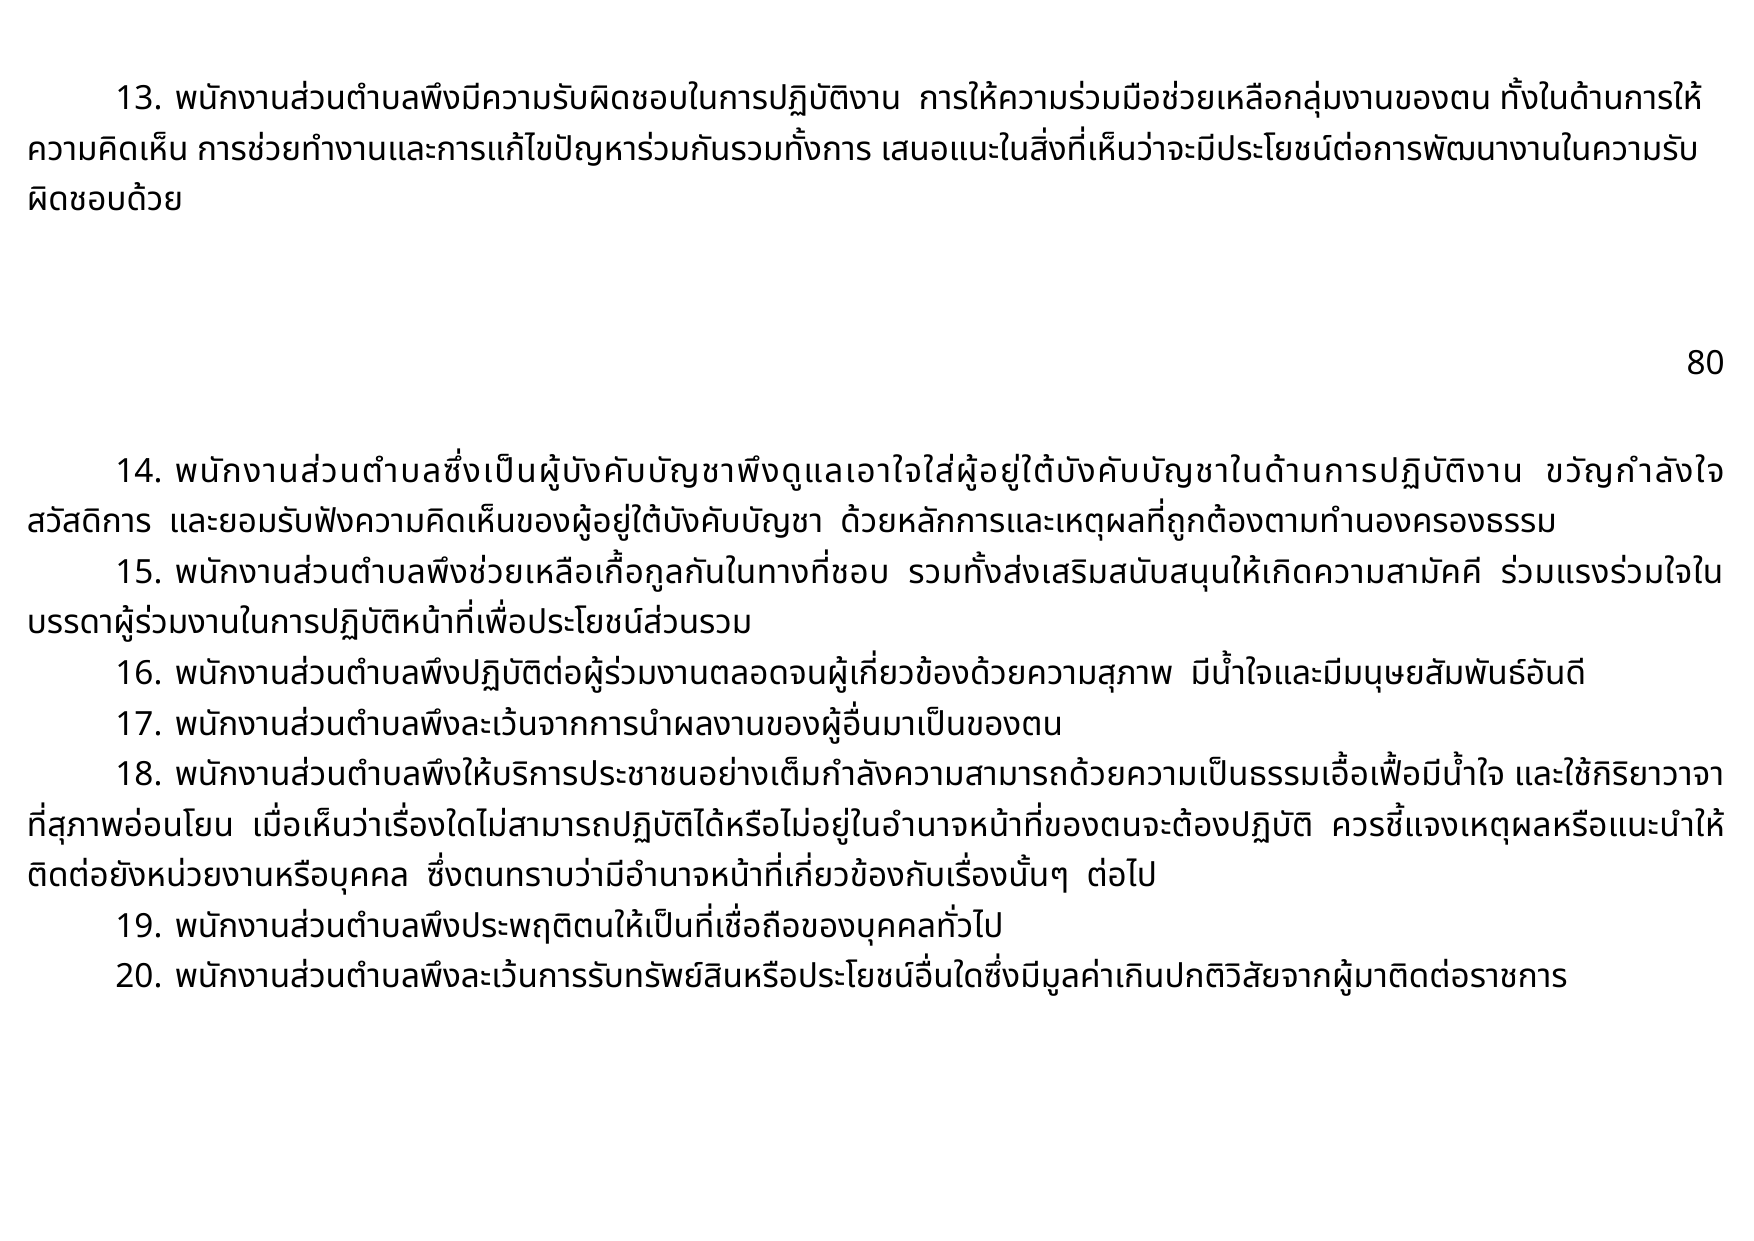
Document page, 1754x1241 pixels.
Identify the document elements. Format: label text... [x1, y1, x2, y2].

list พนักงานส่วนตำบลพึงละเว้นการรับทรัพย์สินหรือประโยชน์อื่นใดซึ่งมีมูลค่าเกินปกติวิสัยจากผู้มาติดต่อราชการ [27, 952, 1724, 1003]
list พนักงานส่วนตำบลพึงช่วยเหลือเกื้อกูลกันในทางที่ชอบ รวมทั้งส่งเสริมสนับสนุนให้เกิดความสามัคคี ร่วมแรงร่วมใจในบรรดาผู้ร่วมงานในการปฏิบัติหน้าที่เพื่อประโยชน์ส่วนรวม [27, 548, 1724, 649]
list พนักงานส่วนตำบลพึงประพฤติตนให้เป็นที่เชื่อถือของบุคคลทั่วไป [115, 901, 1724, 952]
list พนักงานส่วนตำบลพึงปฏิบัติต่อผู้ร่วมงานตลอดจนผู้เกี่ยวข้องด้วยความสุภาพ มีน้ำใจและมีมนุษยสัมพันธ์อันดี [27, 649, 1724, 699]
list พนักงานส่วนตำบลพึงละเว้นจากการนำผลงานของผู้อื่นมาเป็นของตน [115, 699, 1724, 750]
list พนักงานส่วนตำบลพึงมีความรับผิดชอบในการปฏิบัติงาน การให้ความร่วมมือช่วยเหลือกลุ่มงานของตน ทั้งในด้านการให้ความคิดเห็น การช่วยทำงานและการแก้ไขปัญหาร่วมกันรวมทั้งการ เสนอแนะในสิ่งที่เห็นว่าจะมีประโยชน์ต่อการพัฒนางานในความรับผิดชอบด้วย [27, 74, 1724, 225]
list พนักงานส่วนตำบลพึงให้บริการประชาชนอย่างเต็มกำลังความสามารถด้วยความเป็นธรรมเอื้อเฟื้อมีน้ำใจ และใช้กิริยาวาจาที่สุภาพอ่อนโยน เมื่อเห็นว่าเรื่องใดไม่สามารถปฏิบัติได้หรือไม่อยู่ในอำนาจหน้าที่ของตนจะต้องปฏิบัติ ควรชี้แจงเหตุผลหรือแนะนำให้ติดต่อยังหน่วยงานหรือบุคคล ซึ่งตนทราบว่ามีอำนาจหน้าที่เกี่ยวข้องกับเรื่องนั้นๆ ต่อไป [27, 750, 1724, 901]
text 80 [27, 339, 1724, 384]
list พนักงานส่วนตำบลซึ่งเป็นผู้บังคับบัญชาพึงดูแลเอาใจใส่ผู้อยู่ใต้บังคับบัญชาในด้านการปฏิบัติงาน ขวัญกำลังใจ สวัสดิการ และยอมรับฟังความคิดเห็นของผู้อยู่ใต้บังคับบัญชา ด้วยหลักการและเหตุผลที่ถูกต้องตามทำนองครองธรรม [27, 447, 1724, 548]
